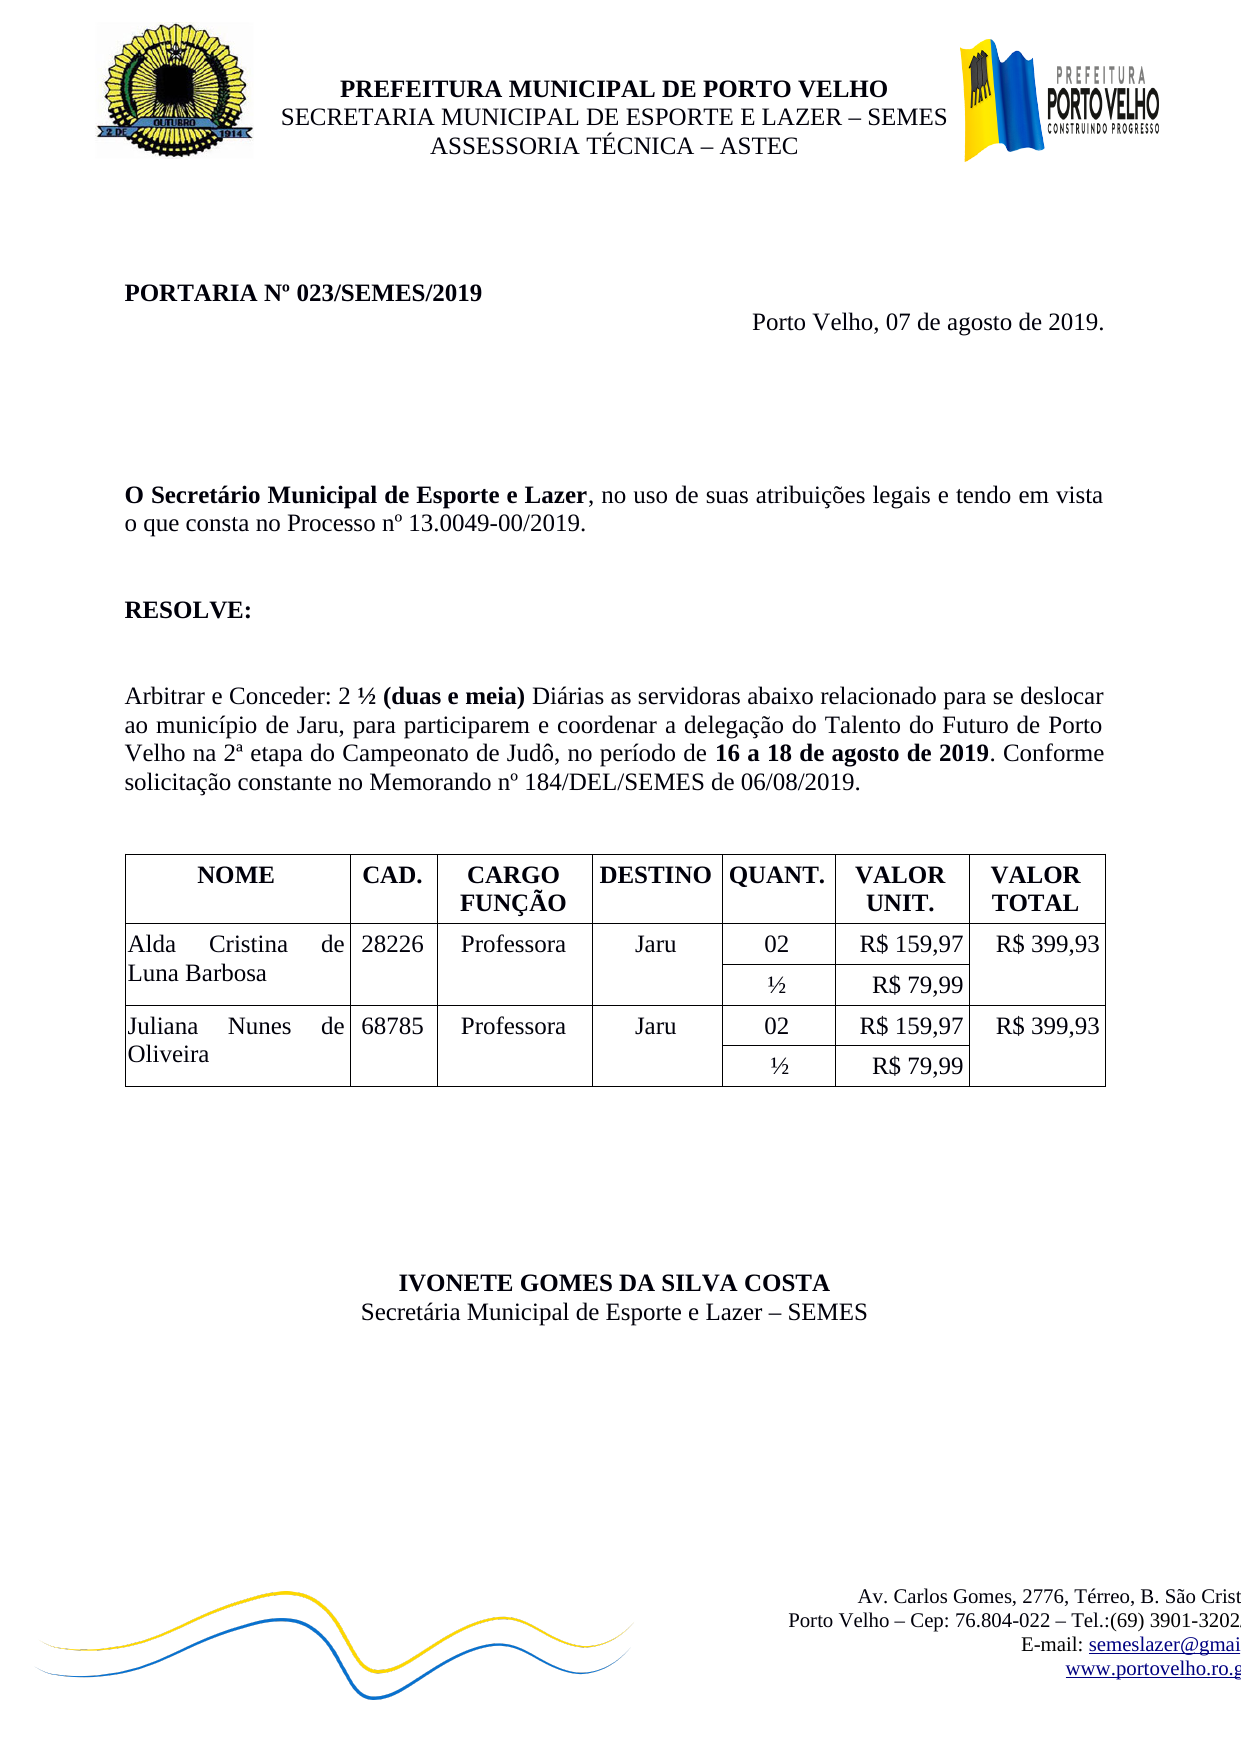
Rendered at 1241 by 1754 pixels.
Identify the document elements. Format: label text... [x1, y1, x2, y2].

picture [94, 22, 254, 159]
table_header VALOR UNIT. [836, 855, 969, 923]
table_cell R$ 399,93 [970, 924, 1105, 1004]
table_cell Juliana Nunes de Oliveira [126, 1006, 350, 1086]
text RESOLVE: [124, 595, 1104, 623]
text Arbitrar e Conceder: 2 ½ (duas e meia) Diárias as servidoras abaixo relacionado para se deslocar ao município de Jaru, para participarem e coordenar a delegação do Talento do Futuro de Porto Velho na 2ª etapa do Campeonato de Judô, no período de 16 a 18 de agosto de 2019. Conforme solicitação constante no Memorando nº 184/DEL/SEMES de 06/08/2019. [124, 681, 1104, 796]
table_cell Jaru [593, 924, 722, 1004]
table_cell R$ 79,99 [836, 1046, 969, 1086]
table_header VALOR TOTAL [970, 855, 1105, 923]
table_header QUANT. [723, 855, 835, 923]
table_cell R$ 159,97 [836, 924, 969, 964]
table_cell Alda Cristina de Luna Barbosa [126, 924, 350, 1004]
table_cell R$ 399,93 [970, 1006, 1105, 1086]
table_header NOME [126, 855, 350, 923]
text O Secretário Municipal de Esporte e Lazer, no uso de suas atribuições legais e tendo em vista o que consta no Processo nº 13.0049-00/2019. [124, 480, 1104, 537]
table_cell 28226 [351, 924, 437, 1004]
table_header DESTINO [593, 855, 722, 923]
table_cell R$ 79,99 [836, 965, 969, 1004]
table_cell 02 [723, 1006, 835, 1045]
table_cell R$ 159,97 [836, 1006, 969, 1045]
table_cell ½ [723, 965, 835, 1004]
text PORTARIA Nº 023/SEMES/2019 [124, 278, 1104, 307]
table_cell Jaru [593, 1006, 722, 1086]
text Secretária Municipal de Esporte e Lazer – SEMES [124, 1297, 1104, 1325]
table_cell 02 [723, 924, 835, 964]
table_cell 68785 [351, 1006, 437, 1086]
table_cell Professora [438, 924, 592, 1004]
table_header CAD. [351, 855, 437, 923]
picture [34, 1591, 635, 1700]
picture [960, 39, 1159, 162]
table_cell Professora [438, 1006, 592, 1086]
text Porto Velho, 07 de agosto de 2019. [124, 307, 1104, 336]
table_cell ½ [723, 1046, 835, 1086]
table_header CARGO FUNÇÃO [438, 855, 592, 923]
text IVONETE GOMES DA SILVA COSTA [124, 1268, 1104, 1297]
